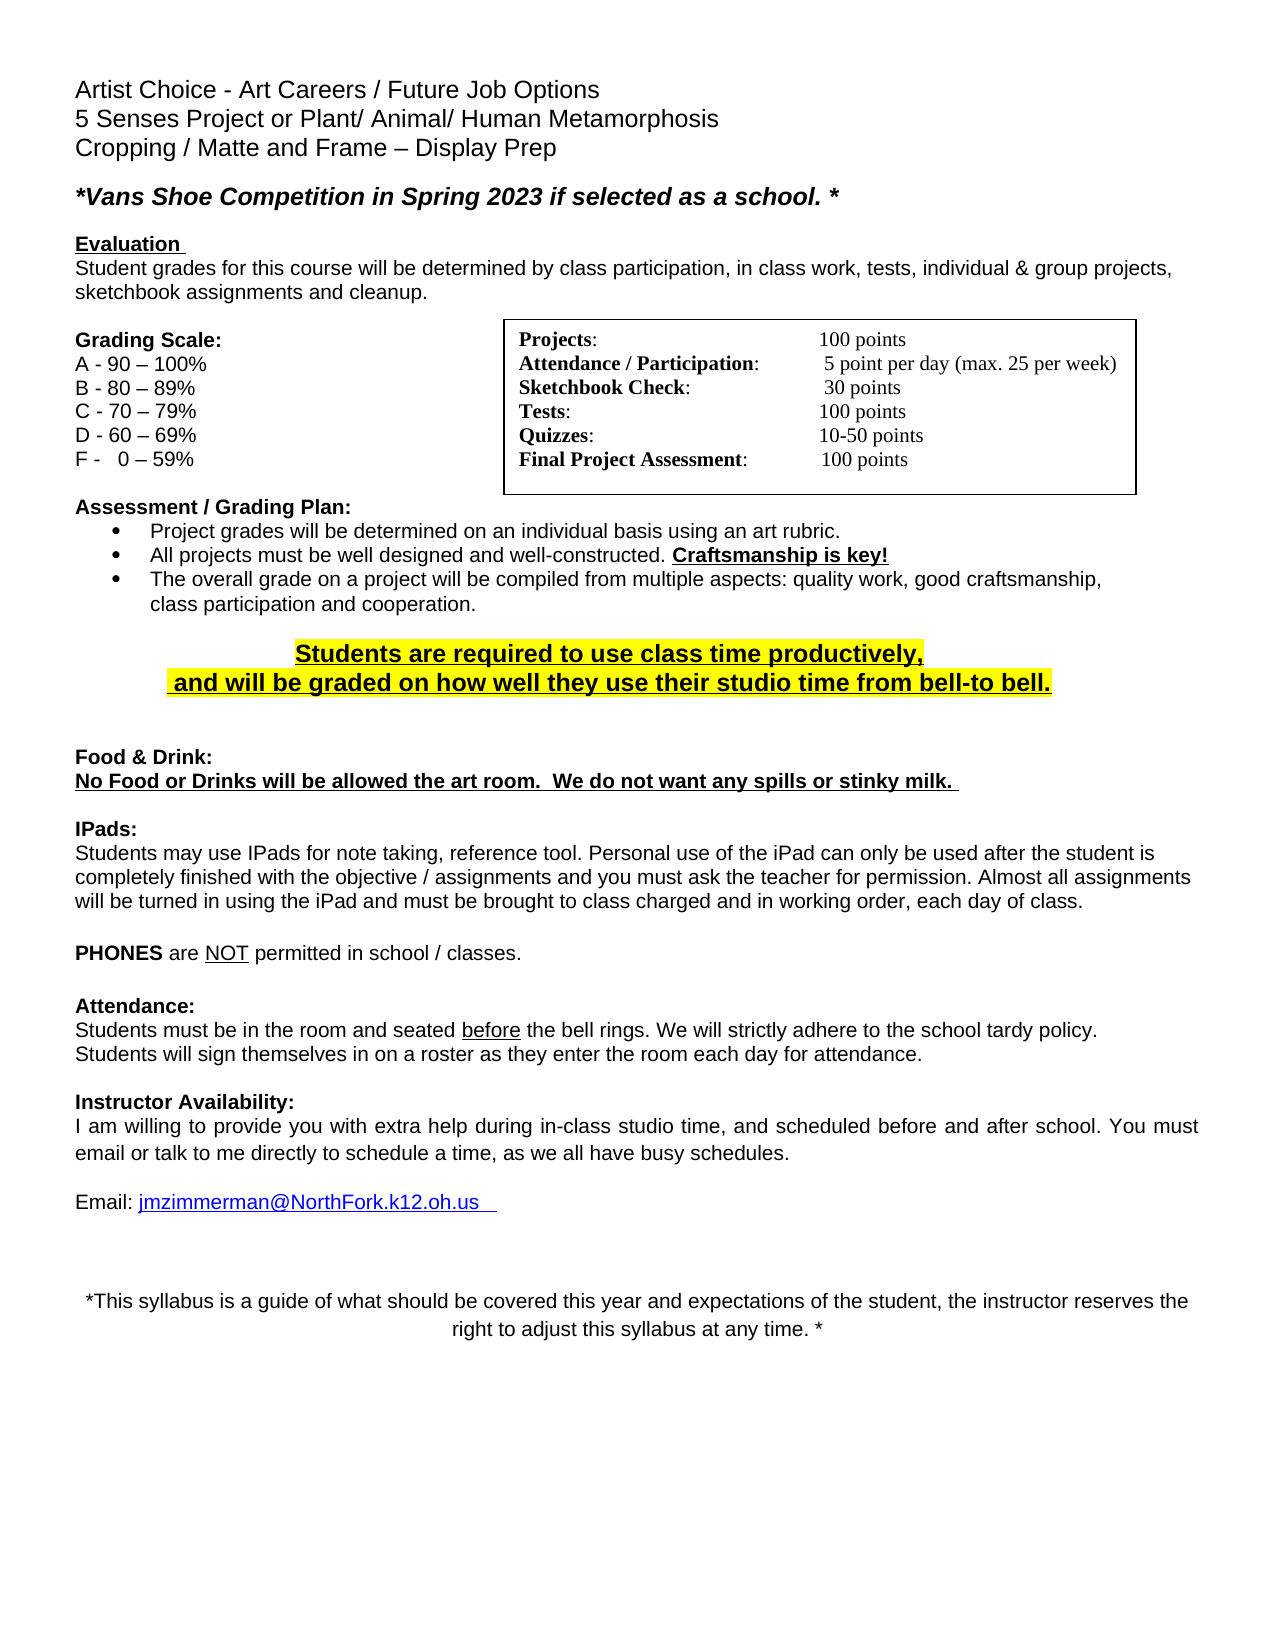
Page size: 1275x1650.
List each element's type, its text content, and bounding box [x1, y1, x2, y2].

text Students are required to use class time productively, and will be graded on how well they use their studio time from bell-to bell. [924, 639, 1144, 697]
text IPads: [75, 817, 1200, 841]
text Students may use IPads for note taking, reference tool. Personal use of the iPad can only be used after the student is completely finished with the objective / assignments and you must ask the teacher for permission. Almost all assignments will be turned in using the iPad and must be brought to class charged and in working order, each day of class. [75, 841, 1200, 941]
text Food & Drink: [75, 745, 1200, 769]
text Students are required to use class time productively, and will be graded on how well they use their studio time from bell-to bell. [75, 639, 295, 697]
text Attendance: [75, 994, 1200, 1018]
text No Food or Drinks will be allowed the art room. We do not want any spills or stinky milk. [75, 769, 1200, 793]
text B - 80 – 89% [75, 375, 503, 399]
text Students must be in the room and seated before the bell rings. We will strictly adhere to the school tardy policy. [75, 1018, 1200, 1042]
list The overall grade on a project will be compiled from multiple aspects: quality work, good craftsmanship, class participation and cooperation. [112, 567, 1144, 615]
list All projects must be well designed and well-constructed. Craftsmanship is key! [112, 543, 1144, 567]
text Students will sign themselves in on a roster as they enter the room each day for attendance. [75, 1042, 1200, 1066]
text Grading Scale: [75, 327, 503, 351]
text Instructor Availability: [75, 1090, 1200, 1114]
text Evaluation [75, 232, 1200, 256]
text *Vans Shoe Competition in Spring 2023 if selected as a school. * [75, 182, 1194, 211]
text C - 70 – 79% [75, 399, 503, 423]
text I am willing to provide you with extra help during in-class studio time, and scheduled before and after school. You must email or talk to me directly to schedule a time, as we all have busy schedules. [75, 1114, 1200, 1165]
text Student grades for this course will be determined by class participation, in class work, tests, individual & group projects, sketchbook assignments and cleanup. [75, 256, 1200, 303]
text PHONES are NOT permitted in school / classes. [75, 941, 1200, 994]
text *This syllabus is a guide of what should be covered this year and expectations of the student, the instructor reserves the right to adjust this syllabus at any time. * [75, 1289, 1200, 1340]
text F - 0 – 59% [75, 447, 503, 471]
text Assessment / Grading Plan: [75, 495, 777, 519]
text D - 60 – 69% [75, 423, 503, 447]
text A - 90 – 100% [75, 351, 503, 375]
list Project grades will be determined on an individual basis using an art rubric. [112, 519, 1144, 543]
text Email: jmzimmerman@NorthFork.k12.oh.us [75, 1189, 1200, 1213]
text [75, 75, 777, 161]
